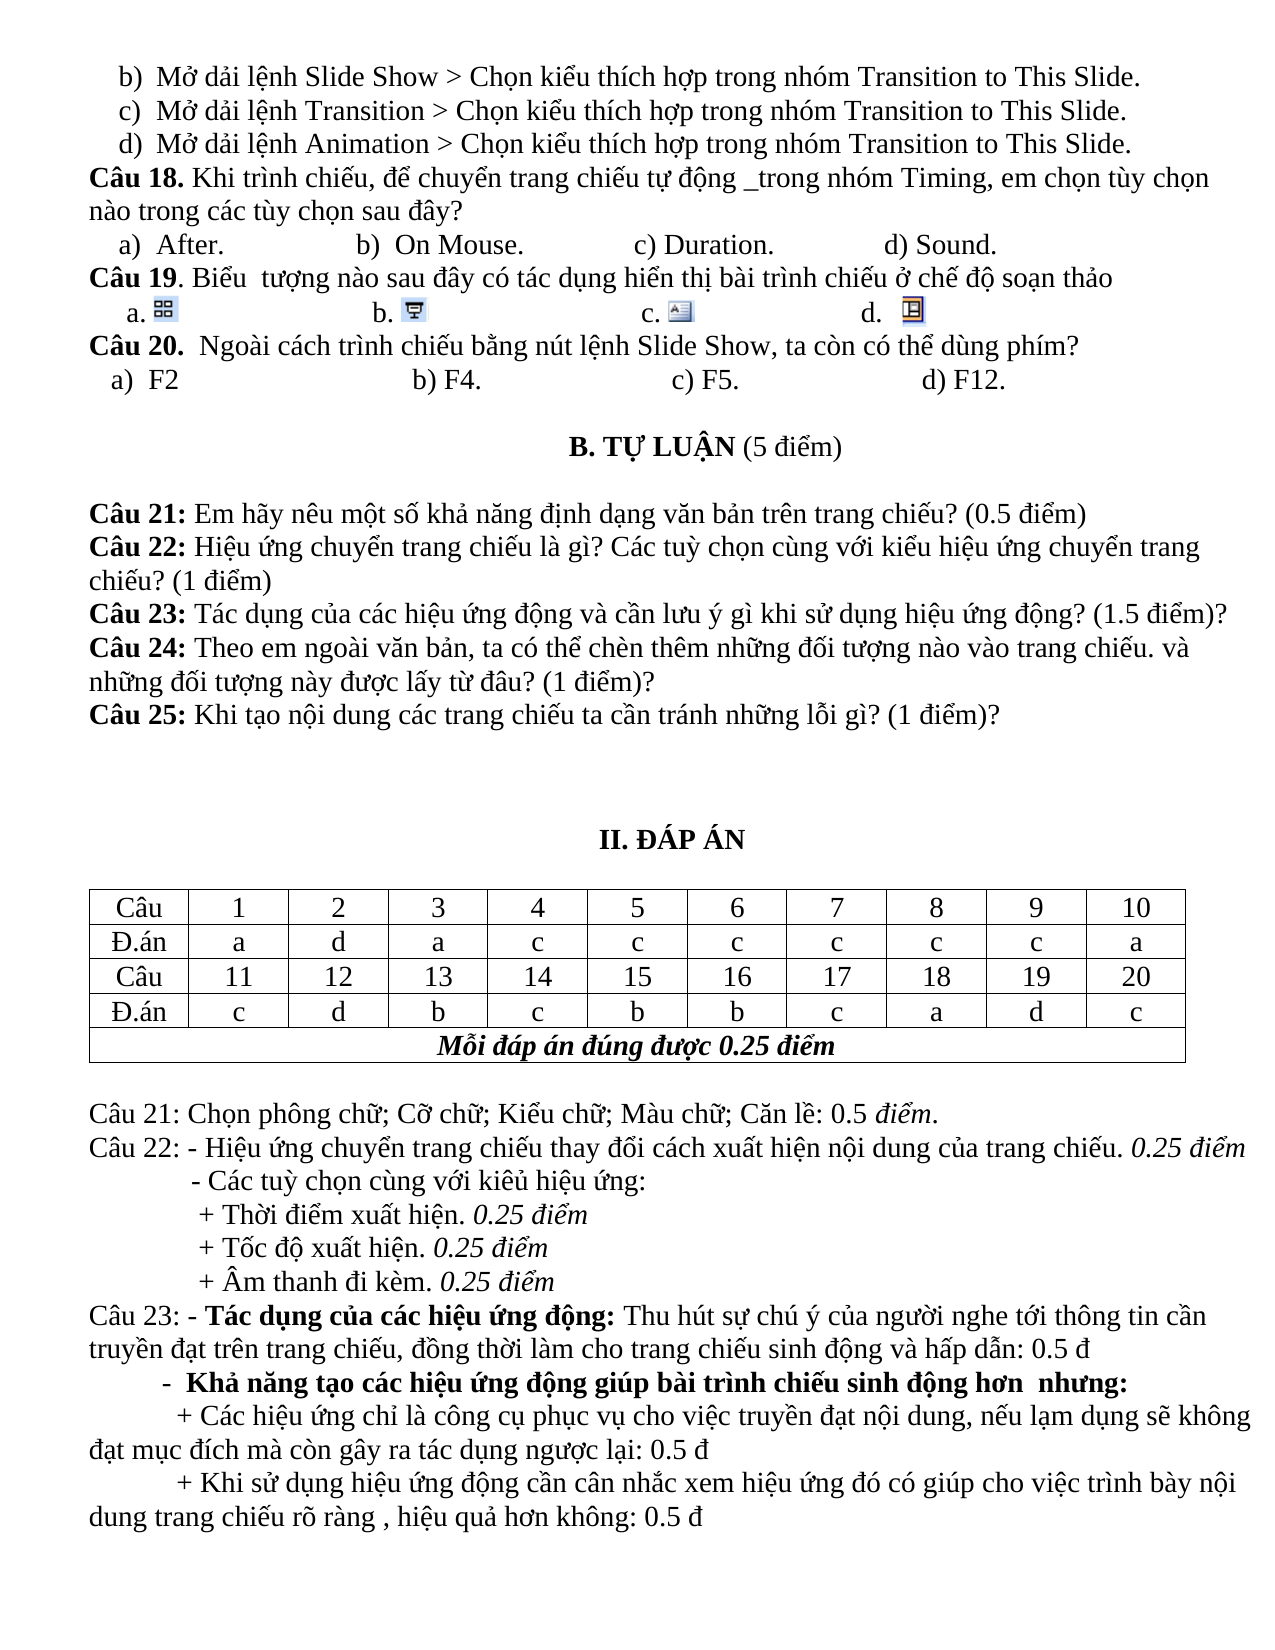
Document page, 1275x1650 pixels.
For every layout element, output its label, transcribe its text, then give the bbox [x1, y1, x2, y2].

table_cell Mỗi đáp án đúng được 0.25 điểm [90, 1028, 1185, 1062]
table_cell 15 [588, 959, 687, 993]
table_cell 11 [189, 959, 288, 993]
table_cell d [987, 994, 1086, 1027]
text + Tốc độ xuất hiện. 0.25 điểm [89, 1231, 1255, 1264]
text - Các tuỳ chọn cùng với kiêủ hiệu ứng: [89, 1163, 1255, 1197]
text Câu 25: Khi tạo nội dung các trang chiếu ta cần tránh những lỗi gì? (1 điểm)? [89, 697, 1255, 731]
table_cell c [887, 925, 986, 958]
table_header 1 [189, 890, 288, 923]
list Mở dải lệnh Animation > Chọn kiểu thích hợp trong nhóm Transition to This Slide. [118, 126, 1255, 160]
table_header 9 [987, 890, 1086, 923]
list Mở dải lệnh Transition > Chọn kiểu thích hợp trong nhóm Transition to This Slide. [118, 93, 1255, 126]
text Câu 20. Ngoài cách trình chiếu bằng nút lệnh Slide Show, ta còn có thể dùng phím? [89, 328, 1255, 362]
text Câu 21: Em hãy nêu một số khả năng định dạng văn bản trên trang chiếu? (0.5 điểm) [89, 496, 1255, 529]
table_cell 20 [1087, 959, 1185, 993]
text II. ĐÁP ÁN [89, 822, 1255, 855]
list Mở dải lệnh Slide Show > Chọn kiểu thích hợp trong nhóm Transition to This Slide. [118, 59, 1255, 93]
table_cell c [1087, 994, 1185, 1027]
table_cell d [289, 925, 388, 958]
list F2 b) F4. c) F5. d) F12. [111, 362, 1255, 395]
list B. TỰ LUẬN (5 điểm) [156, 429, 1255, 462]
text + Các hiệu ứng chỉ là công cụ phục vụ cho việc truyền đạt nội dung, nếu lạm dụng sẽ không đạt mục đích mà còn gây ra tác dụng ngược lại: 0.5 đ [89, 1398, 1255, 1465]
table_cell 16 [688, 959, 786, 993]
table_cell 14 [488, 959, 587, 993]
table_header 7 [787, 890, 886, 923]
table_cell c [189, 994, 288, 1027]
table_cell Câu [90, 959, 188, 993]
text Câu 24: Theo em ngoài văn bản, ta có thể chèn thêm những đối tượng nào vào trang chiếu. và những đối tượng này được lấy từ đâu? (1 điểm)? [89, 630, 1255, 697]
table_cell Đ.án [90, 994, 188, 1027]
text Câu 22: Hiệu ứng chuyển trang chiếu là gì? Các tuỳ chọn cùng với kiểu hiệu ứng chuyển trang chiếu? (1 điểm) [89, 529, 1255, 597]
table_header 6 [688, 890, 786, 923]
table_cell 19 [987, 959, 1086, 993]
table_cell a [389, 925, 487, 958]
table_cell c [488, 925, 587, 958]
table_cell Đ.án [90, 925, 188, 958]
text + Thời điểm xuất hiện. 0.25 điểm [89, 1197, 1255, 1231]
text - Khả năng tạo các hiệu ứng động giúp bài trình chiếu sinh động hơn nhưng: [89, 1365, 1255, 1398]
text Câu 22: - Hiệu ứng chuyển trang chiếu thay đổi cách xuất hiện nội dung của trang chiếu. 0.25 điểm [89, 1130, 1255, 1163]
table_cell c [787, 925, 886, 958]
table_header Câu [90, 890, 188, 923]
text + Khi sử dụng hiệu ứng động cần cân nhắc xem hiệu ứng đó có giúp cho việc trình bày nội dung trang chiếu rõ ràng , hiệu quả hơn không: 0.5 đ [89, 1465, 1255, 1532]
list a. b. c. d. [126, 294, 1255, 328]
table_header 5 [588, 890, 687, 923]
table_cell a [189, 925, 288, 958]
list After. b) On Mouse. c) Duration. d) Sound. [118, 227, 1255, 260]
text + Âm thanh đi kèm. 0.25 điểm [89, 1264, 1255, 1298]
table_cell 13 [389, 959, 487, 993]
table_cell 12 [289, 959, 388, 993]
table_cell c [787, 994, 886, 1027]
table_header 10 [1087, 890, 1185, 923]
table_cell d [289, 994, 388, 1027]
table_cell c [987, 925, 1086, 958]
picture [153, 293, 179, 322]
table_cell 17 [787, 959, 886, 993]
table_cell b [389, 994, 487, 1027]
table_cell c [488, 994, 587, 1027]
picture [401, 297, 430, 322]
table_header 8 [887, 890, 986, 923]
table_cell 18 [887, 959, 986, 993]
table_cell b [688, 994, 786, 1027]
table_header 3 [389, 890, 487, 923]
text Câu 23: - Tác dụng của các hiệu ứng động: Thu hút sự chú ý của người nghe tới thông tin cần truyền đạt trên trang chiếu, đồng thời làm cho trang chiếu sinh động và hấp dẫn: 0.5 đ [89, 1298, 1255, 1365]
table_header 2 [289, 890, 388, 923]
picture [668, 300, 695, 322]
table_cell a [1087, 925, 1185, 958]
text Câu 23: Tác dụng của các hiệu ứng động và cần lưu ý gì khi sử dụng hiệu ứng động? (1.5 điểm)? [89, 597, 1255, 630]
picture [902, 295, 927, 327]
text Câu 21: Chọn phông chữ; Cỡ chữ; Kiểu chữ; Màu chữ; Căn lề: 0.5 điểm. [89, 1096, 1255, 1130]
table_cell c [588, 925, 687, 958]
text Câu 18. Khi trình chiếu, để chuyển trang chiếu tự động _trong nhóm Timing, em chọn tùy chọn nào trong các tùy chọn sau đây? [89, 160, 1255, 227]
text Câu 19. Biểu tượng nào sau đây có tác dụng hiển thị bài trình chiếu ở chế độ soạn thảo [89, 260, 1255, 294]
table_cell b [588, 994, 687, 1027]
table_header 4 [488, 890, 587, 923]
table_cell c [688, 925, 786, 958]
table_cell a [887, 994, 986, 1027]
